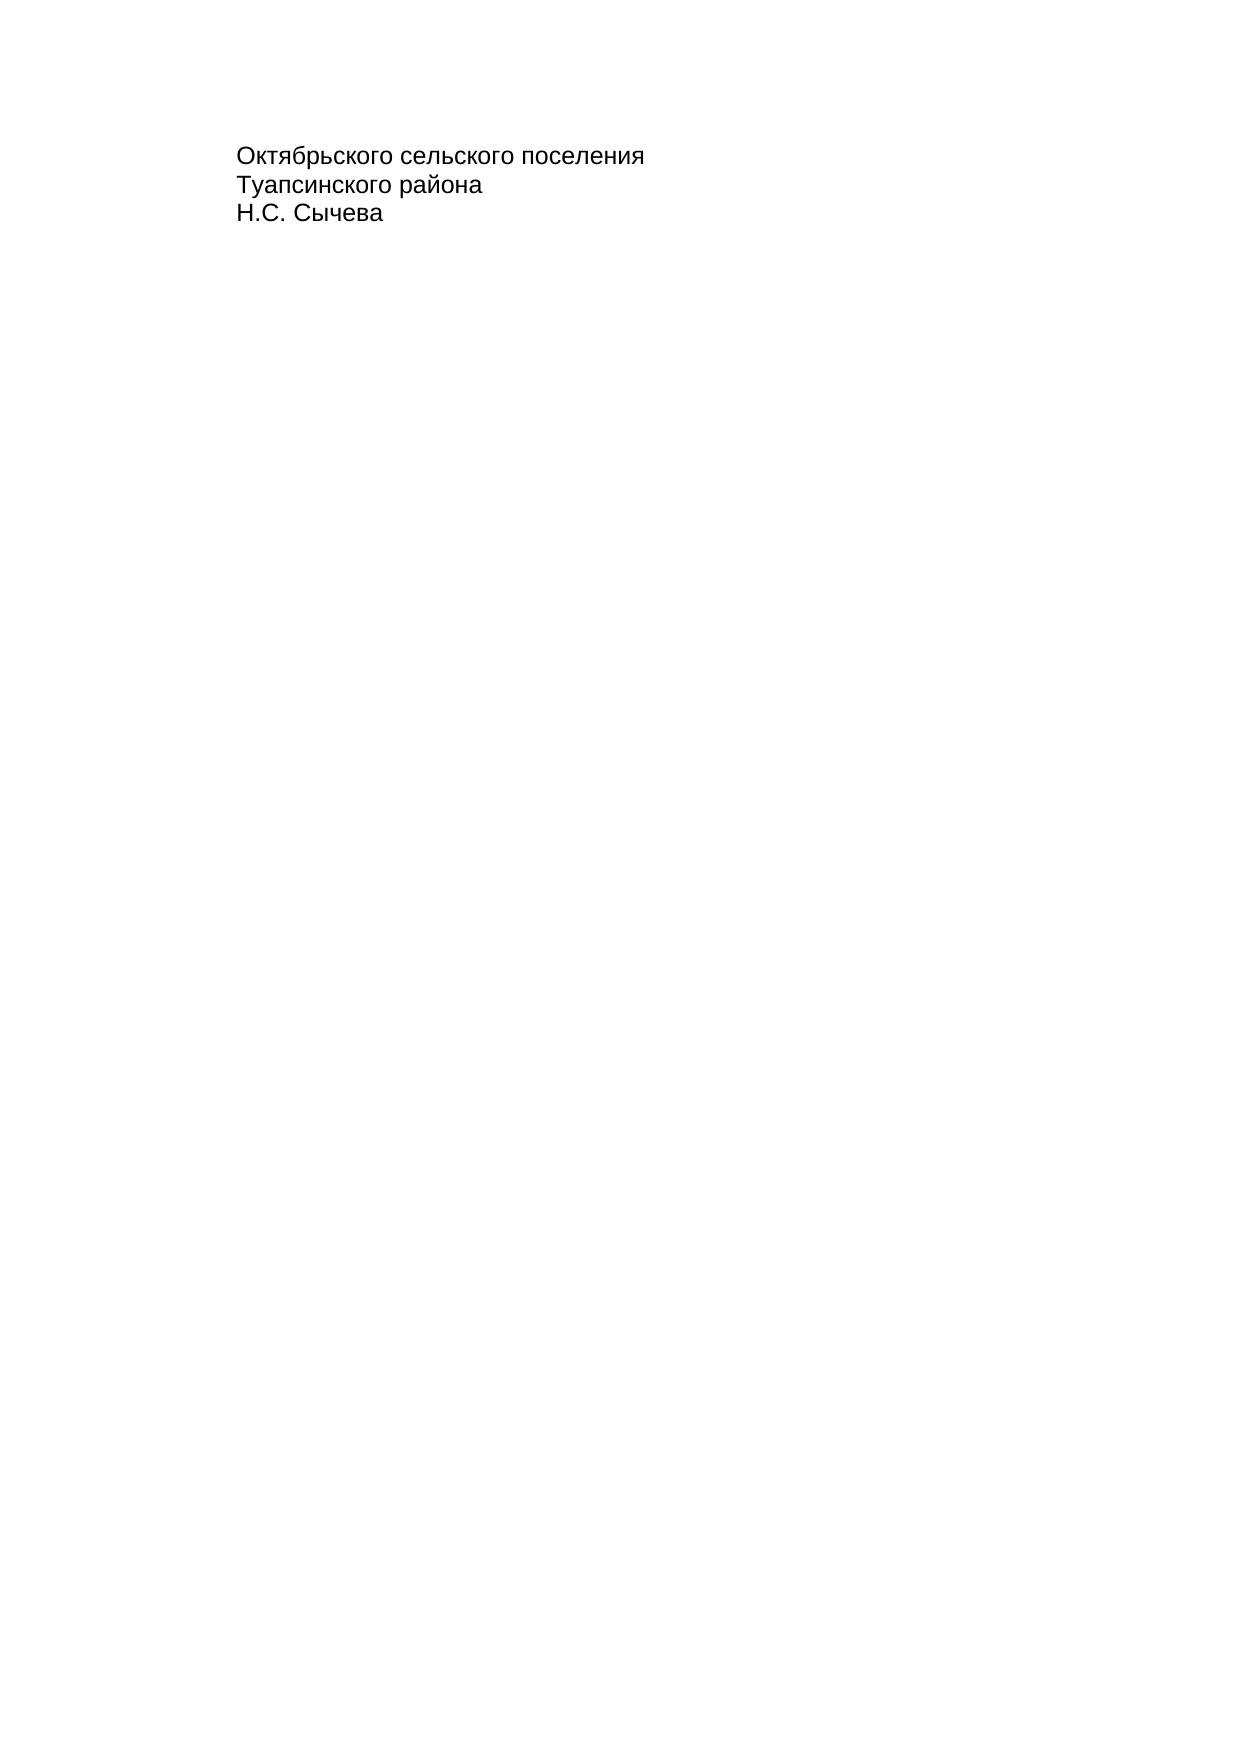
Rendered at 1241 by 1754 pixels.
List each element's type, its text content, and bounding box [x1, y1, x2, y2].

text Октябрьского сельского поселения [236, 141, 1181, 170]
text Н.С. Сычева [236, 198, 1181, 227]
text Туапсинского района [236, 170, 1181, 198]
